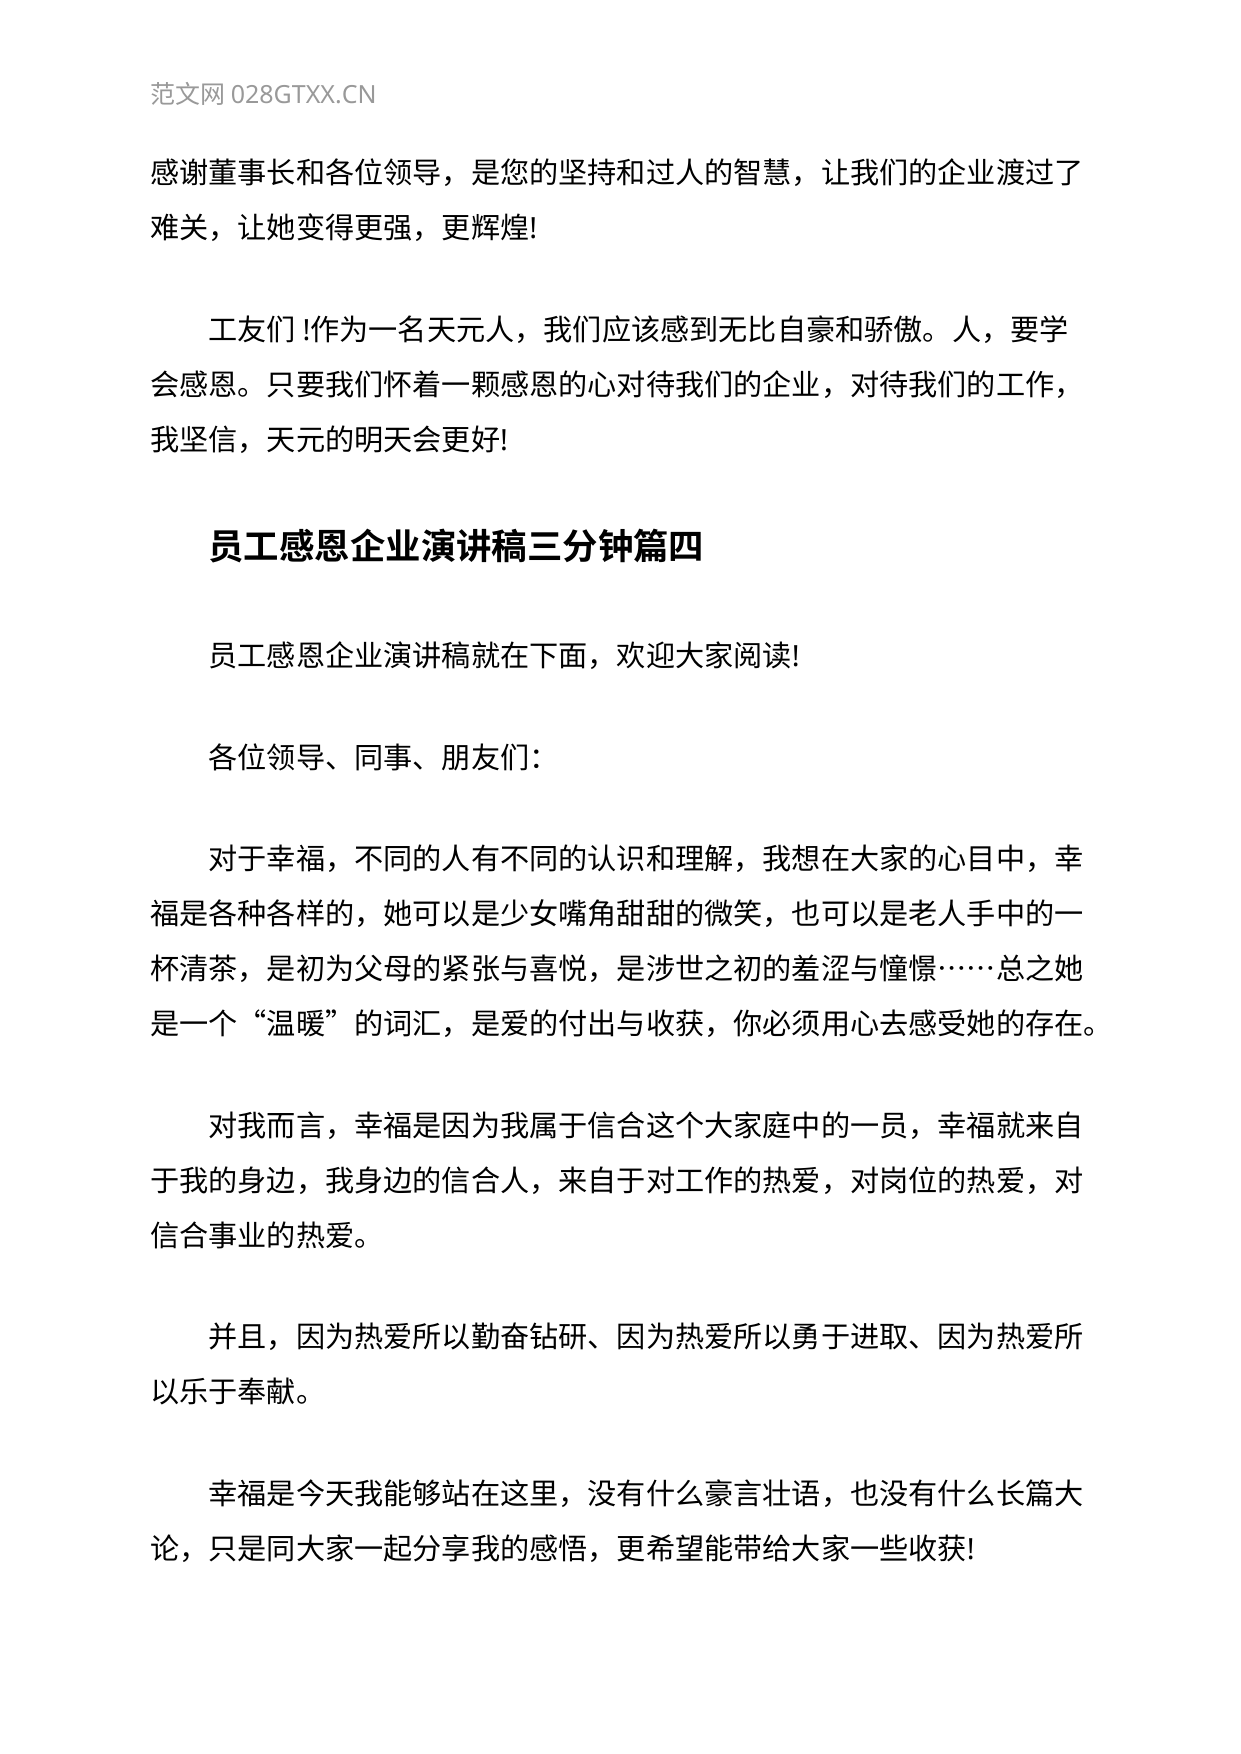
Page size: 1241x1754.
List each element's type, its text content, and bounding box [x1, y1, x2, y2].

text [150, 150, 1090, 247]
text 员工感恩企业演讲稿就在下面，欢迎大家阅读! [150, 632, 1090, 674]
text 幸福是今天我能够站在这里，没有什么豪言壮语，也没有什么长篇大论，只是同大家一起分享我的感悟，更希望能带给大家一些收获! [150, 1471, 1090, 1568]
text 对于幸福，不同的人有不同的认识和理解，我想在大家的心目中，幸福是各种各样的，她可以是少女嘴角甜甜的微笑，也可以是老人手中的一杯清茶，是初为父母的紧张与喜悦，是涉世之初的羞涩与憧憬……总之她是一个“温暖”的词汇，是爱的付出与收获，你必须用心去感受她的存在。 [150, 836, 1090, 1043]
text 对我而言，幸福是因为我属于信合这个大家庭中的一员，幸福就来自于我的身边，我身边的信合人，来自于对工作的热爱，对岗位的热爱，对信合事业的热爱。 [150, 1102, 1090, 1254]
text 工友们 !作为一名天元人，我们应该感到无比自豪和骄傲。人，要学会感恩。只要我们怀着一颗感恩的心对待我们的企业，对待我们的工作，我坚信，天元的明天会更好! [150, 307, 1090, 459]
text 各位领导、同事、朋友们： [150, 734, 1090, 776]
text 并且，因为热爱所以勤奋钻研、因为热爱所以勇于进取、因为热爱所以乐于奉献。 [150, 1314, 1090, 1411]
text 员工感恩企业演讲稿三分钟篇四 [150, 519, 1090, 570]
